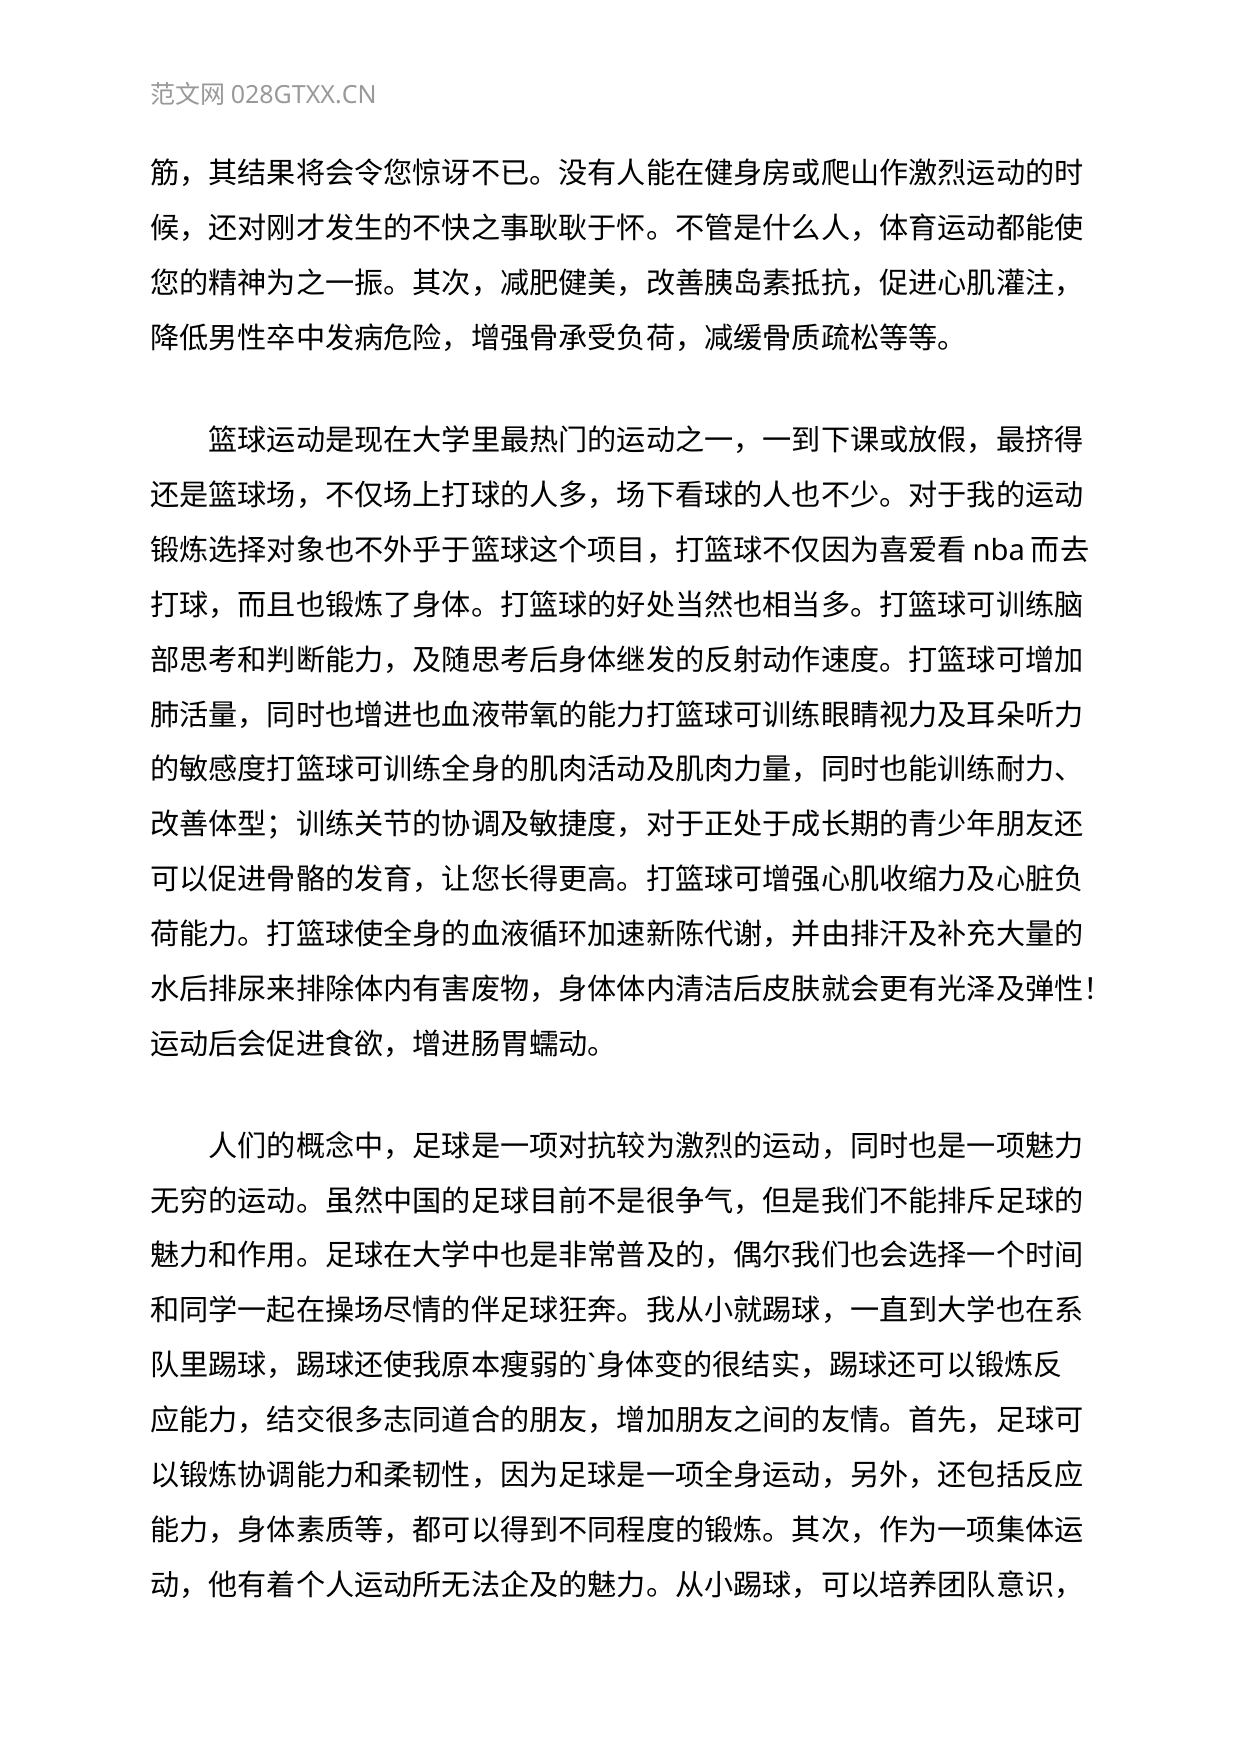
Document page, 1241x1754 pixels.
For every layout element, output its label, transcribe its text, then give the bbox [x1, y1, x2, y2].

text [150, 150, 1090, 357]
text 篮球运动是现在大学里最热门的运动之一，一到下课或放假，最挤得还是篮球场，不仅场上打球的人多，场下看球的人也不少。对于我的运动锻炼选择对象也不外乎于篮球这个项目，打篮球不仅因为喜爱看nba而去打球，而且也锻炼了身体。打篮球的好处当然也相当多。打篮球可训练脑部思考和判断能力，及随思考后身体继发的反射动作速度。打篮球可增加肺活量，同时也增进也血液带氧的能力打篮球可训练眼睛视力及耳朵听力的敏感度打篮球可训练全身的肌肉活动及肌肉力量，同时也能训练耐力、改善体型；训练关节的协调及敏捷度，对于正处于成长期的青少年朋友还可以促进骨骼的发育，让您长得更高。打篮球可增强心肌收缩力及心脏负荷能力。打篮球使全身的血液循环加速新陈代谢，并由排汗及补充大量的水后排尿来排除体内有害废物，身体体内清洁后皮肤就会更有光泽及弹性！运动后会促进食欲，增进肠胃蠕动。 [150, 416, 1090, 1063]
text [150, 1122, 1090, 1604]
